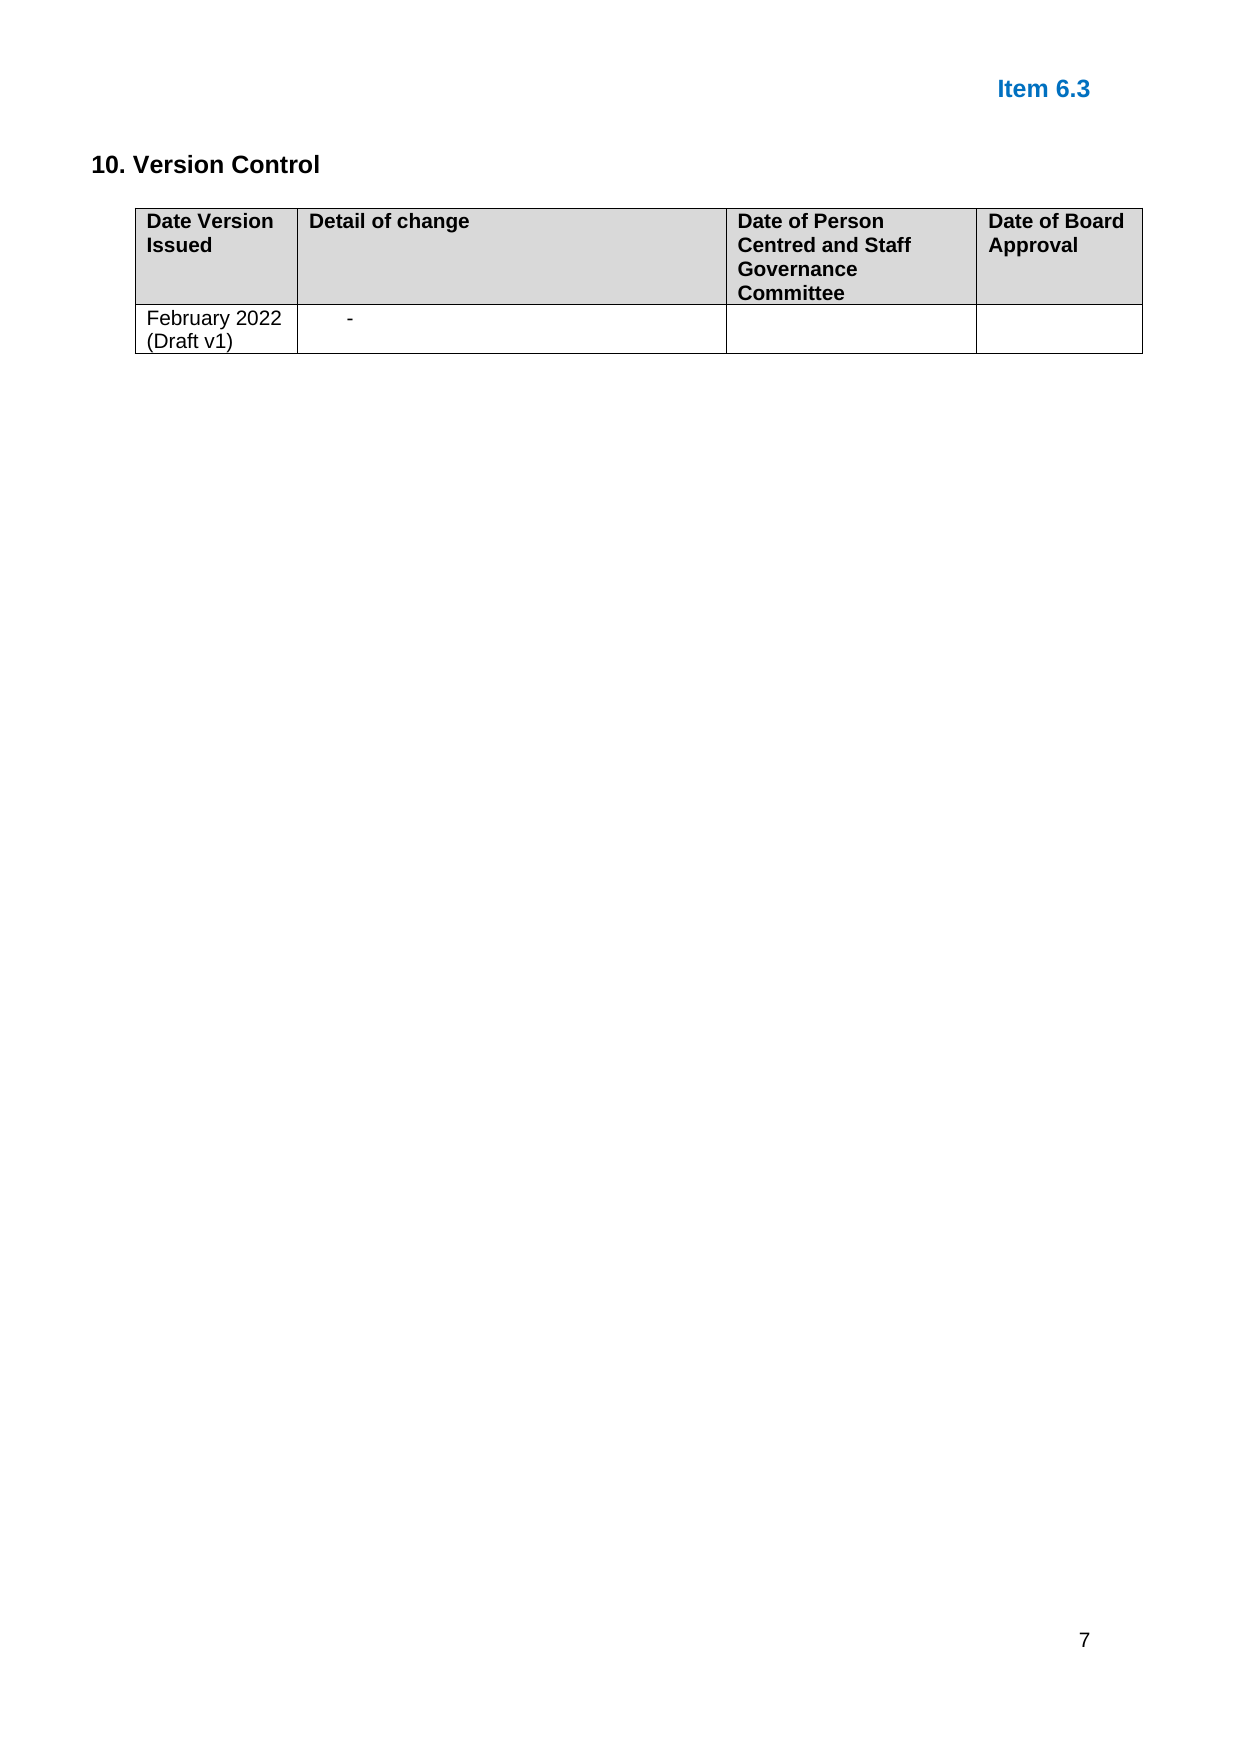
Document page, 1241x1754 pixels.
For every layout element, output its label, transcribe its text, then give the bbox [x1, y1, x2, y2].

table_header Date Version Issued [136, 209, 297, 304]
table_cell [727, 305, 976, 353]
text 10. Version Control [91, 150, 1126, 179]
table_header Date of Person Centred and Staff Governance Committee [727, 209, 976, 304]
table_cell [298, 305, 726, 353]
table_header Date of Board Approval [977, 209, 1142, 304]
table_cell [977, 305, 1142, 353]
table_header Detail of change [298, 209, 726, 304]
table_cell February 2022 (Draft v1) [136, 305, 297, 353]
